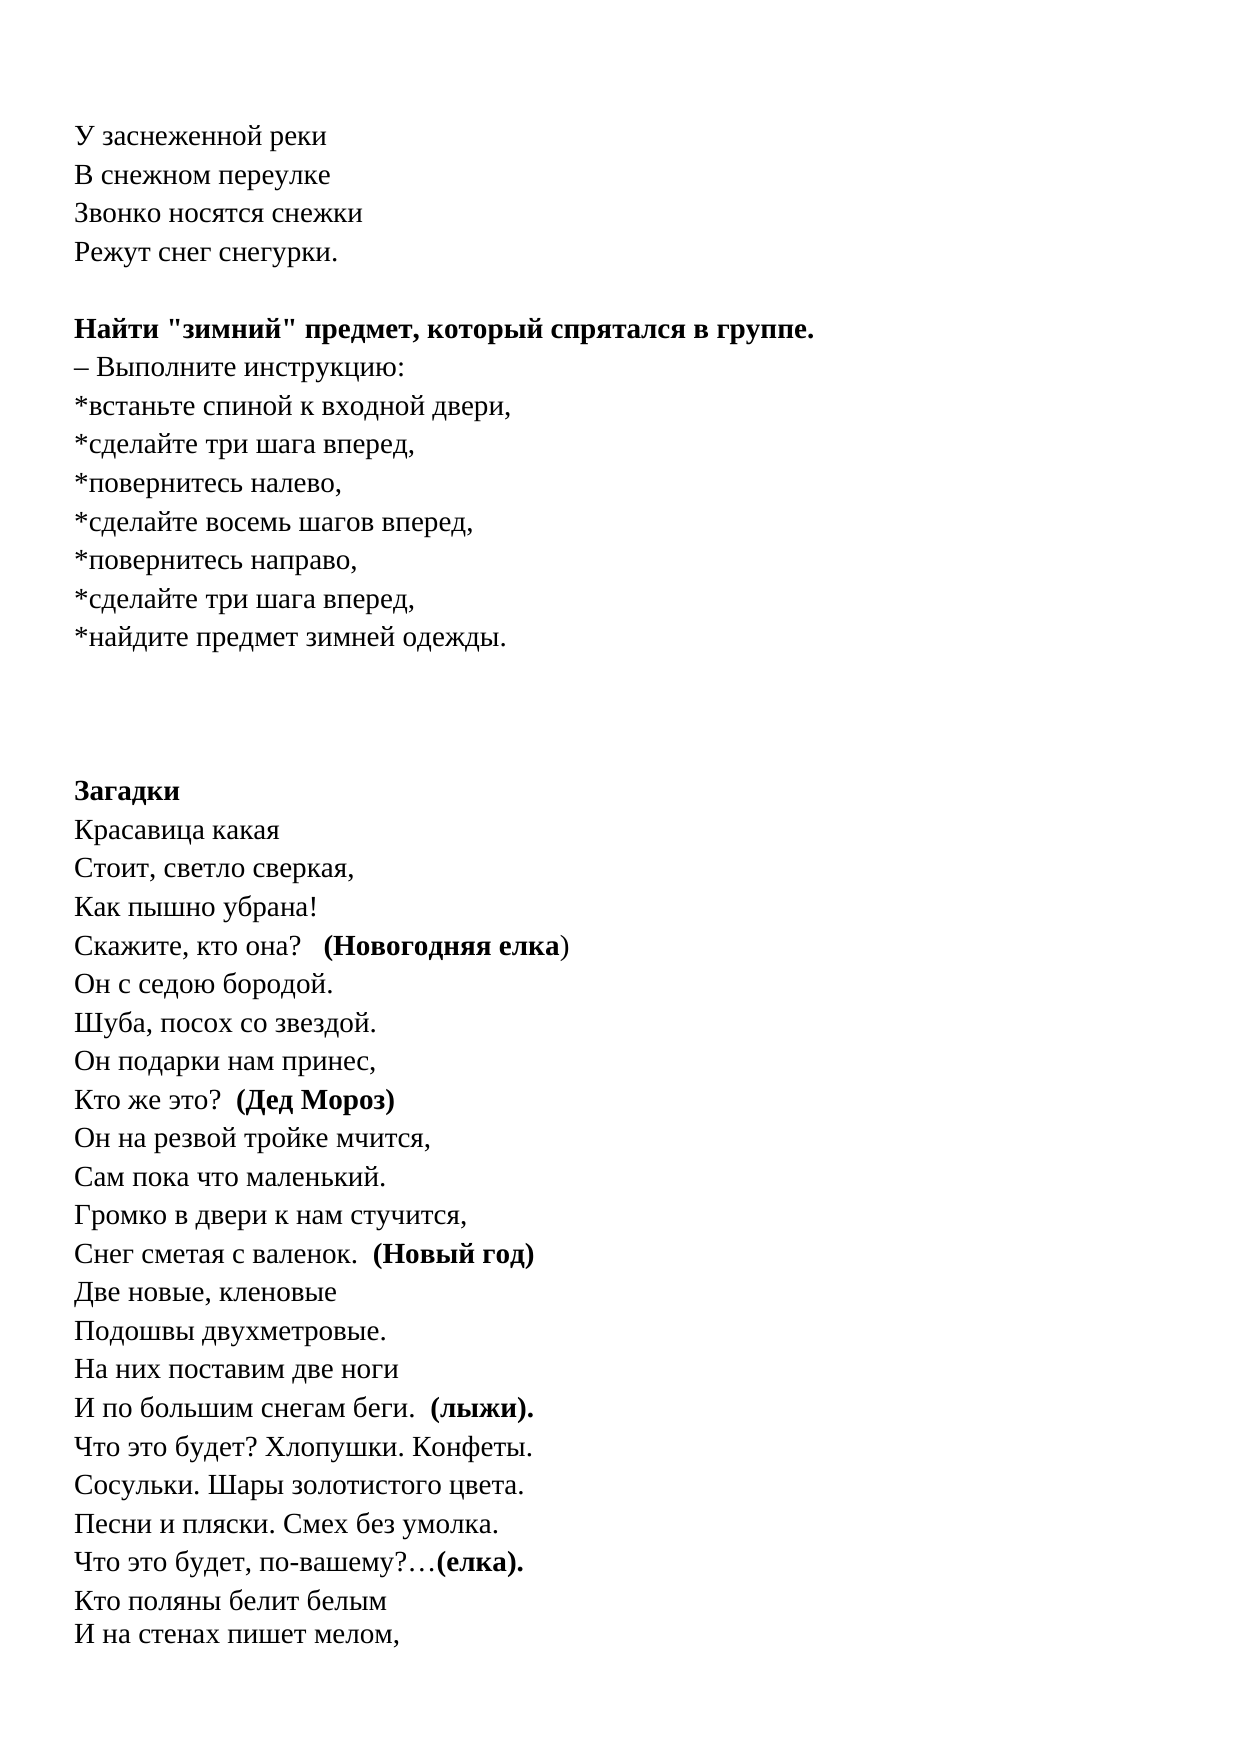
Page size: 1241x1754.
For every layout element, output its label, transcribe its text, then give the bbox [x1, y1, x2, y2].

text Сам пока что маленький. [74, 1159, 1181, 1192]
text Шуба, посох со звездой. [74, 1005, 1181, 1038]
text Красавица какая [74, 812, 1181, 846]
text Кто же это? (Дед Мороз) [74, 1082, 1181, 1115]
text *повернитесь направо, [74, 542, 1181, 576]
text Стоит, светло сверкая, [74, 851, 1181, 884]
text Громко в двери к нам стучится, [74, 1197, 1181, 1231]
text Что это будет? Хлопушки. Конфеты. [74, 1429, 1181, 1462]
text Загадки [74, 773, 1181, 807]
text – Выполните инструкцию: [74, 349, 1181, 383]
text Найти "зимний" предмет, который спрятался в группе. [74, 311, 1181, 344]
text *сделайте восемь шагов вперед, [74, 504, 1181, 537]
text Сосульки. Шары золотистого цвета. [74, 1467, 1181, 1501]
text В снежном переулке [74, 157, 1181, 190]
text Режут снег снегурки. [74, 234, 1181, 267]
text *встаньте спиной к входной двери, [74, 388, 1181, 422]
text *найдите предмет зимней одежды. [74, 619, 1181, 653]
text Он с седою бородой. [74, 966, 1181, 1000]
text Он на резвой тройке мчится, [74, 1120, 1181, 1154]
text Снег сметая с валенок. (Новый год) [74, 1236, 1181, 1269]
text *повернитесь налево, [74, 465, 1181, 499]
text Как пышно убрана! [74, 889, 1181, 923]
text Песни и пляски. Смех без умолка. [74, 1506, 1181, 1539]
text Две новые, кленовые [74, 1274, 1181, 1308]
text *сделайте три шага вперед, [74, 581, 1181, 614]
text У заснеженной реки [74, 118, 1181, 152]
text На них поставим две ноги [74, 1352, 1181, 1385]
text Подошвы двухметровые. [74, 1313, 1181, 1347]
text Скажите, кто она? (Новогодняя елка) [74, 928, 1181, 961]
text *сделайте три шага вперед, [74, 427, 1181, 460]
text Звонко носятся снежки [74, 195, 1181, 229]
text Он подарки нам принес, [74, 1043, 1181, 1077]
text И по большим снегам беги. (лыжи). [74, 1390, 1181, 1424]
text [74, 1583, 1181, 1650]
text Что это будет, по-вашему?…(елка). [74, 1544, 1181, 1578]
